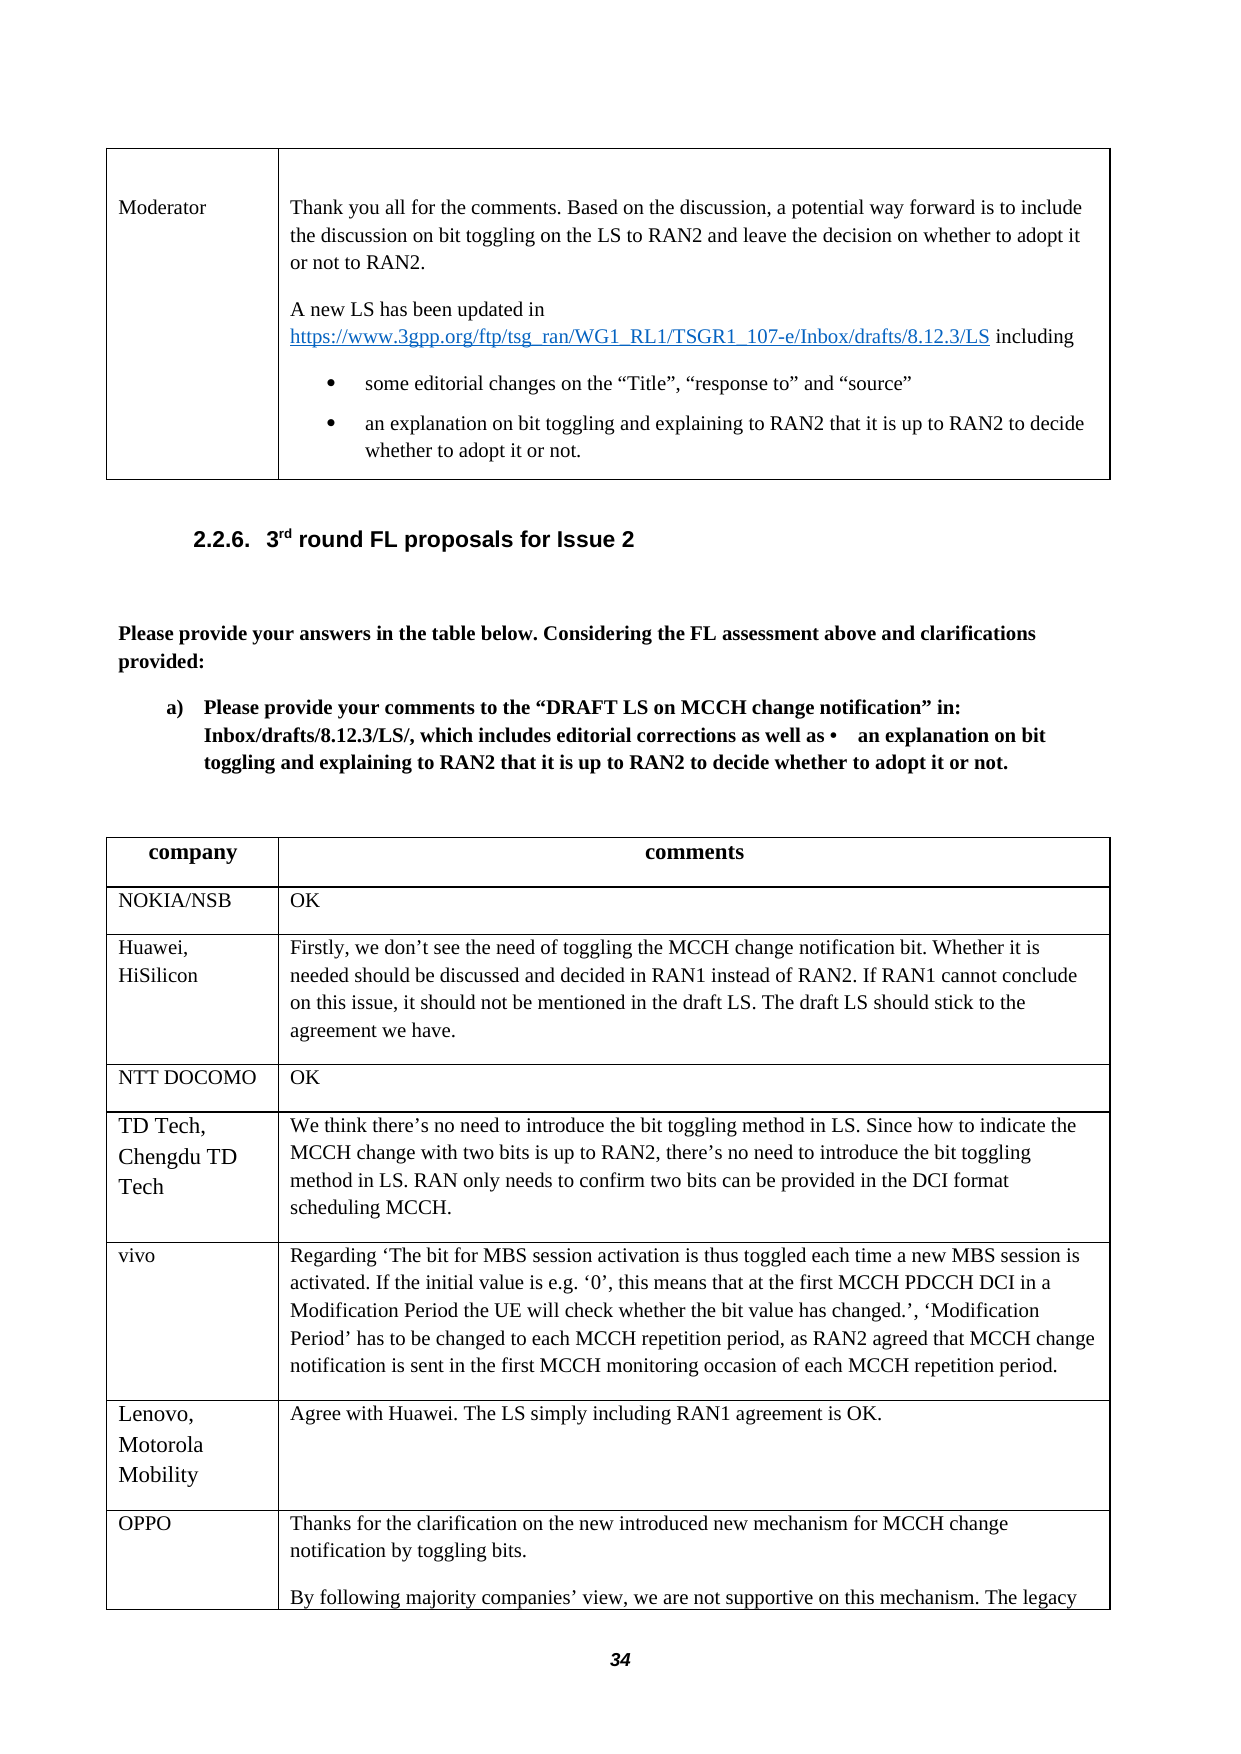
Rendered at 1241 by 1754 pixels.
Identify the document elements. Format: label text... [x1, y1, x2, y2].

table_cell Firstly, we don’t see the need of toggling the MCCH change notification bit. Whether it is needed should be discussed and decided in RAN1 instead of RAN2. If RAN1 cannot conclude on this issue, it should not be mentioned in the draft LS. The draft LS should stick to the agreement we have. [279, 935, 1109, 1064]
table_cell OK [279, 1065, 1109, 1111]
table_header comments [279, 838, 1109, 886]
table_cell Agree with Huawei. The LS simply including RAN1 agreement is OK. [279, 1401, 1109, 1509]
table_cell Moderator [107, 149, 278, 478]
table_cell Huawei, HiSilicon [107, 935, 278, 1064]
table_cell NOKIA/NSB [107, 888, 278, 934]
table_cell Regarding ‘The bit for MBS session activation is thus toggled each time a new MBS session is activated. If the initial value is e.g. ‘0’, this means that at the first MCCH PDCCH DCI in a Modification Period the UE will check whether the bit value has changed.’, ‘Modification Period’ has to be changed to each MCCH repetition period, as RAN2 agreed that MCCH change notification is sent in the first MCCH monitoring occasion of each MCCH repetition period. [279, 1243, 1109, 1399]
table_cell Thank you all for the comments. Based on the discussion, a potential way forward is to include the discussion on bit toggling on the LS to RAN2 and leave the decision on whether to adopt it or not to RAN2. A new LS has been updated in https://www.3gpp.org/ftp/tsg_ran/WG1_RL1/TSGR1_107-e/Inbox/drafts/8.12.3/LS including some editorial changes on the “Title”, “response to” and “source” an explanation on bit toggling and explaining to RAN2 that it is up to RAN2 to decide whether to adopt it or not. [279, 149, 1109, 478]
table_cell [279, 1511, 1109, 1609]
table_header company [107, 838, 278, 886]
table_cell OPPO [107, 1511, 278, 1609]
table_cell We think there’s no need to introduce the bit toggling method in LS. Since how to indicate the MCCH change with two bits is up to RAN2, there’s no need to introduce the bit toggling method in LS. RAN only needs to confirm two bits can be provided in the DCI format scheduling MCCH. [279, 1113, 1109, 1242]
subtitle 3rd round FL proposals for Issue 2 [193, 526, 1122, 552]
table_cell vivo [107, 1243, 278, 1399]
list Please provide your comments to the “DRAFT LS on MCCH change notification” in: Inbox/drafts/8.12.3/LS/, which includes editorial corrections as well as • an explanation on bit toggling and explaining to RAN2 that it is up to RAN2 to decide whether to adopt it or not. [166, 695, 1122, 774]
table_cell TD Tech, Chengdu TD Tech [107, 1113, 278, 1242]
table_cell Lenovo, Motorola Mobility [107, 1401, 278, 1509]
table_cell NTT DOCOMO [107, 1065, 278, 1111]
text Please provide your answers in the table below. Considering the FL assessment above and clarifications provided: [118, 621, 1122, 673]
table_cell OK [279, 888, 1109, 934]
